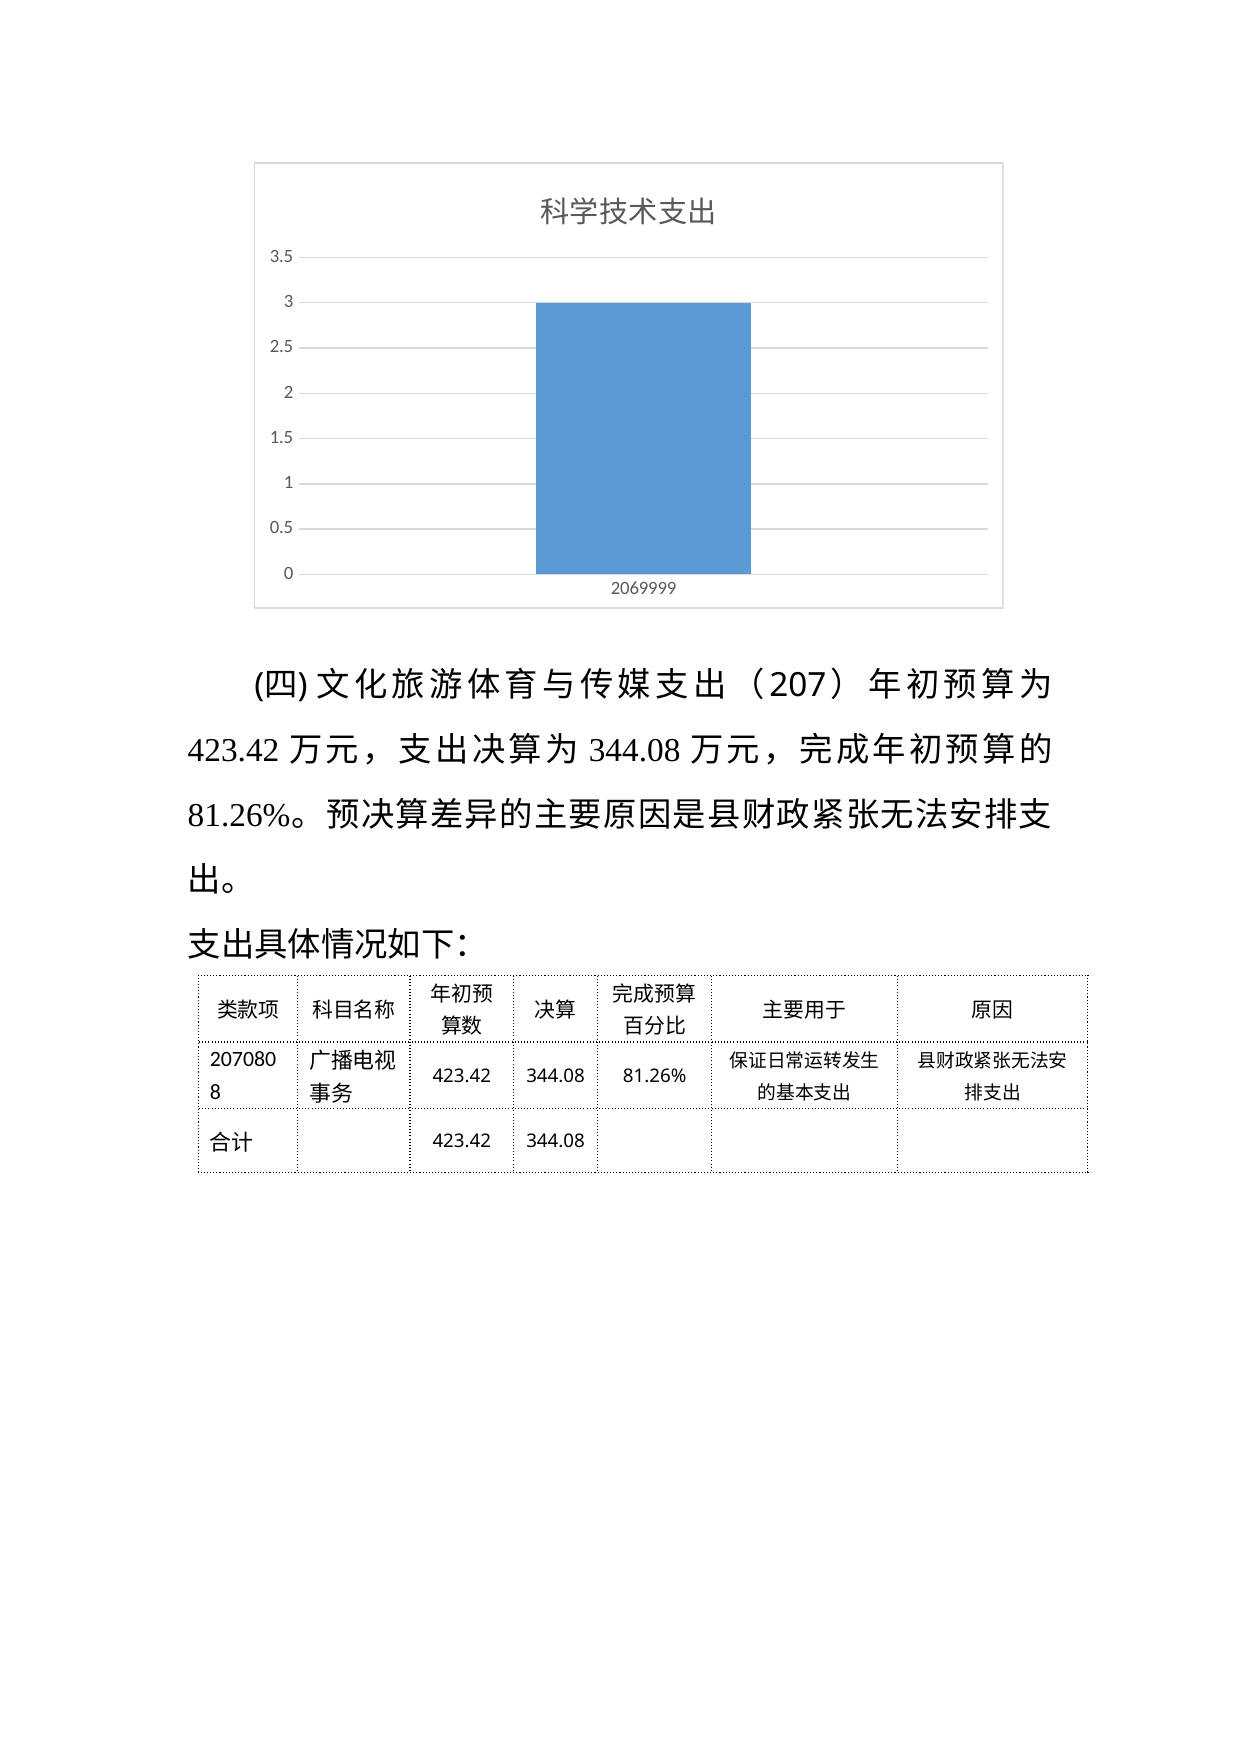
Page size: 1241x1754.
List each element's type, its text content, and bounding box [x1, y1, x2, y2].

table_cell 423.42 [410, 1041, 513, 1108]
table_header 主要用于 [711, 975, 897, 1041]
table_cell 81.26% [597, 1041, 711, 1108]
table_cell 423.42 [410, 1108, 513, 1172]
table_cell [597, 1108, 711, 1172]
table_header 原因 [897, 975, 1087, 1041]
table_header 类款项 [198, 975, 298, 1041]
table_cell 344.08 [513, 1108, 597, 1172]
table_header 完成预算百分比 [597, 975, 711, 1041]
table_cell [711, 1108, 897, 1172]
table_cell 广播电视事务 [298, 1041, 410, 1108]
table_cell 县财政紧张无法安排支出 [897, 1041, 1087, 1108]
table_header 科目名称 [298, 975, 410, 1041]
table_cell 344.08 [513, 1041, 597, 1108]
table_cell 合计 [198, 1108, 298, 1172]
table_cell [897, 1108, 1087, 1172]
text 支出具体情况如下： [187, 909, 1053, 974]
table_header 决算 [513, 975, 597, 1041]
table_cell 2070808 [198, 1041, 298, 1108]
table_cell [298, 1108, 410, 1172]
table_cell 保证日常运转发生的基本支出 [711, 1041, 897, 1108]
list 文化旅游体育与传媒支出（207）年初预算为423.42万元，支出决算为344.08万元，完成年初预算的81.26%。预决算差异的主要原因是县财政紧张无法安排支出。 [187, 649, 1053, 909]
table_header 年初预算数 [410, 975, 513, 1041]
